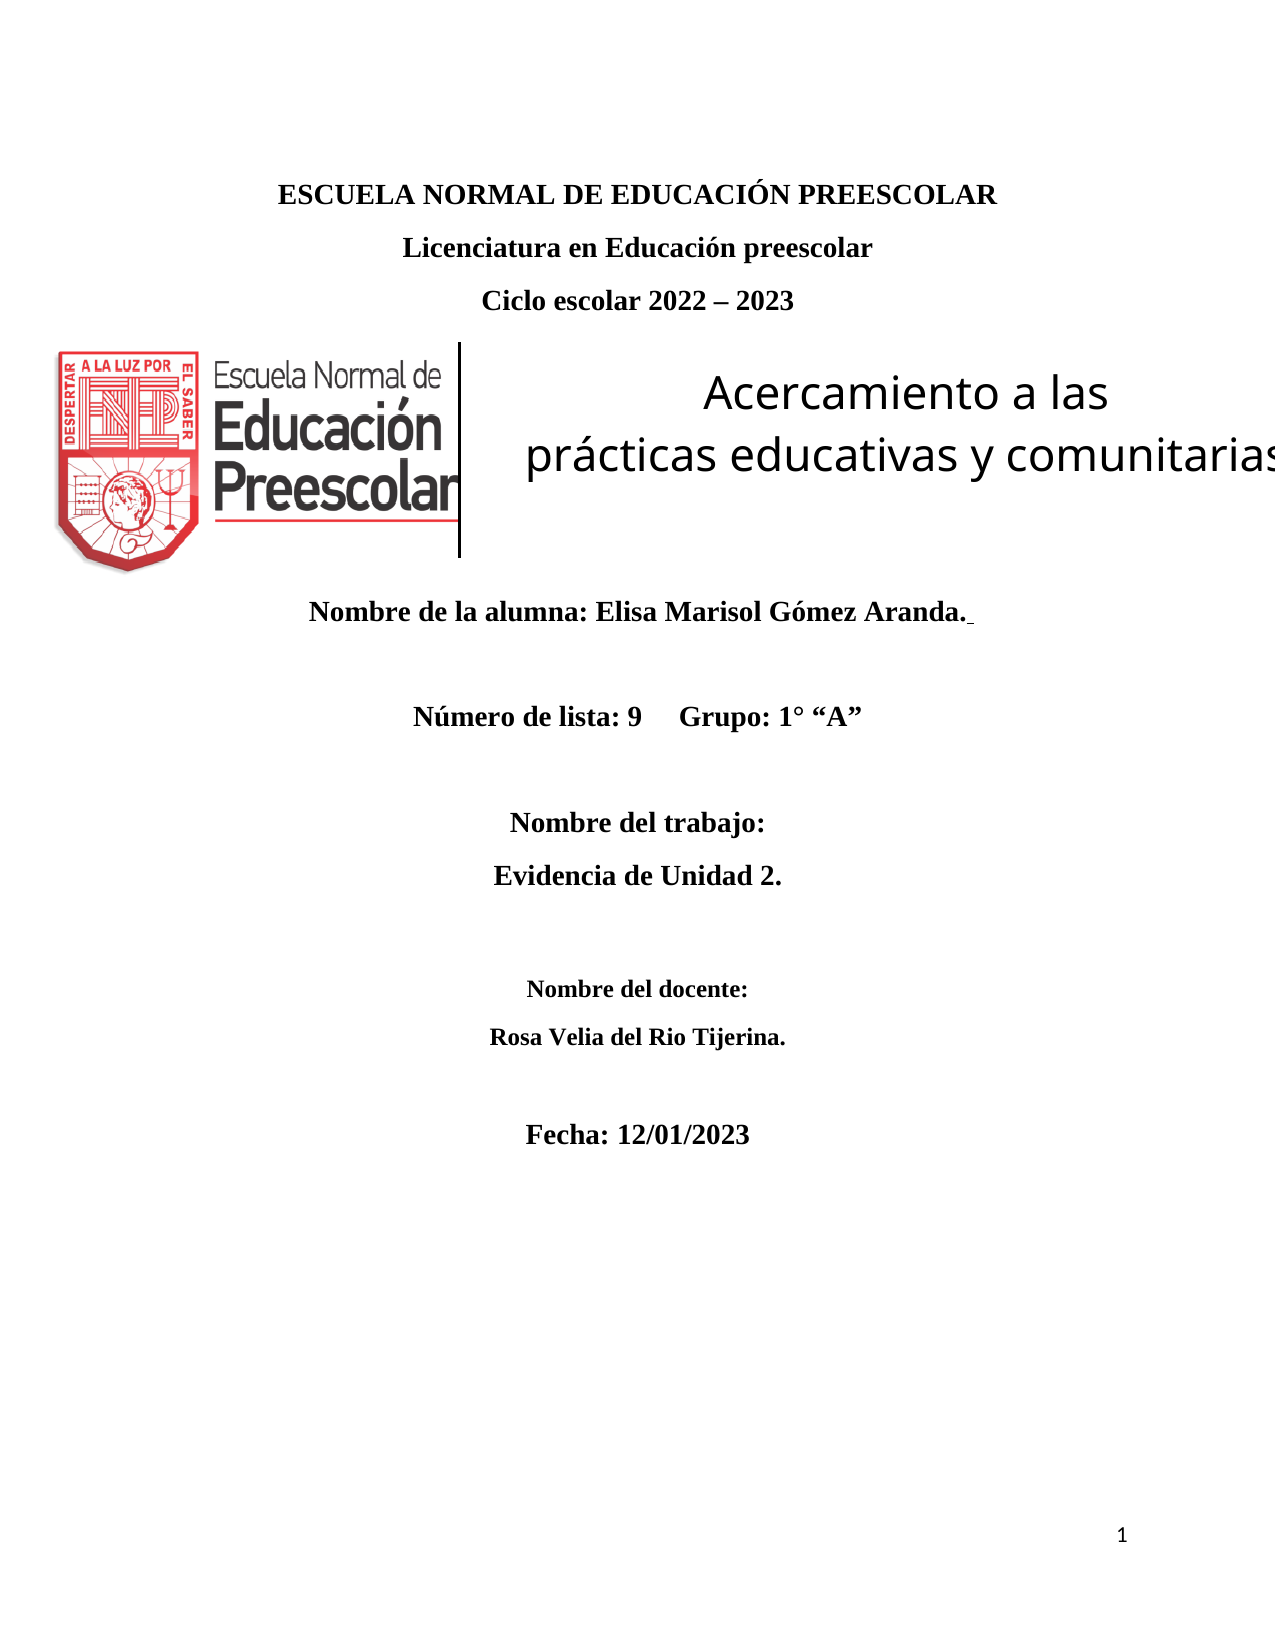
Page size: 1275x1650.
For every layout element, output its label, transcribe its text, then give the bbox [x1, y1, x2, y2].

text Rosa Velia del Rio Tijerina. [148, 1022, 1127, 1050]
text Evidencia de Unidad 2. [148, 858, 1127, 891]
text Licenciatura en Educación preescolar [148, 230, 1127, 263]
text Nombre de la alumna: Elisa Marisol Gómez Aranda. [148, 594, 1127, 627]
text ESCUELA NORMAL DE EDUCACIÓN PREESCOLAR [148, 177, 1127, 211]
picture [52, 342, 460, 577]
text Ciclo escolar 2022 – 2023 [148, 283, 1127, 316]
text Nombre del docente: [148, 974, 1127, 1003]
text Número de lista: 9 Grupo: 1° “A” [148, 699, 1127, 733]
text Nombre del trabajo: [148, 805, 1127, 838]
text Fecha: 12/01/2023 [148, 1117, 1127, 1151]
